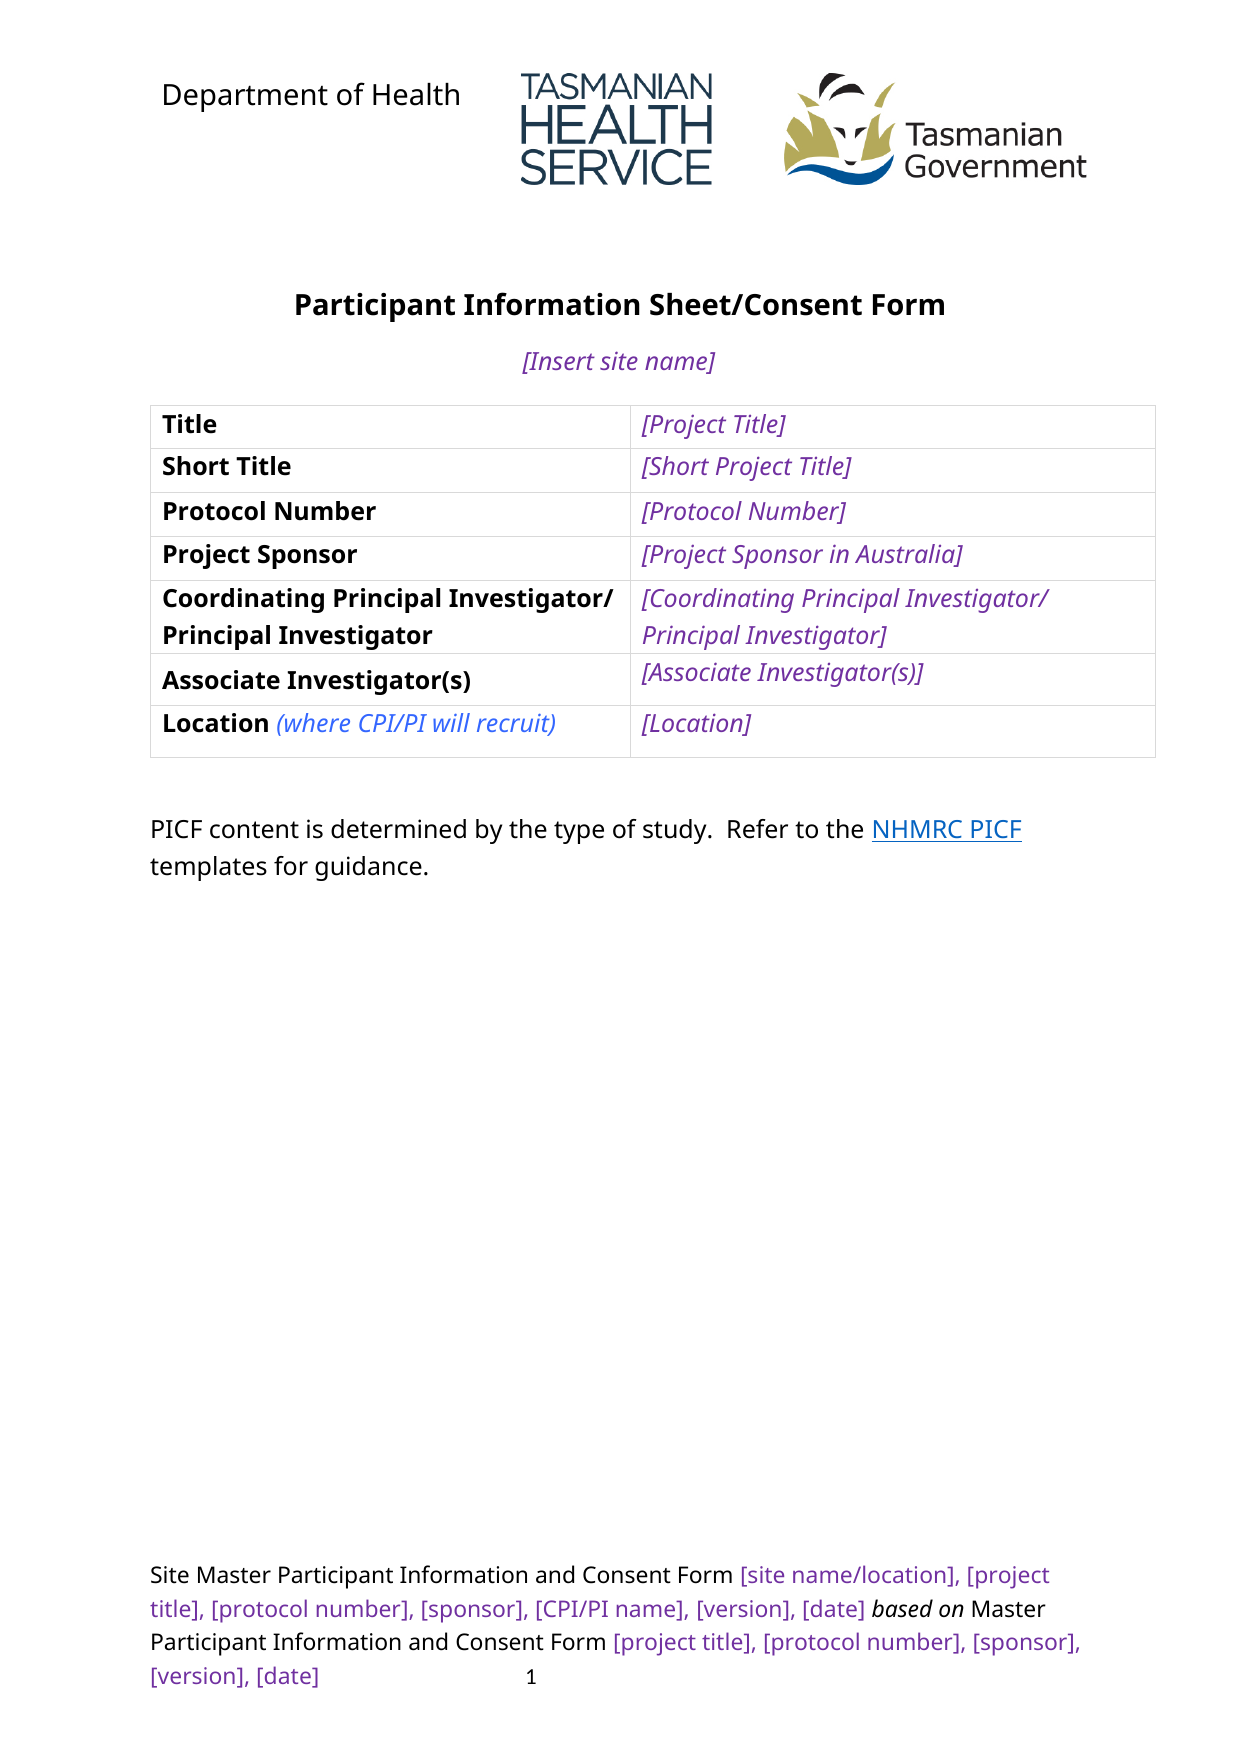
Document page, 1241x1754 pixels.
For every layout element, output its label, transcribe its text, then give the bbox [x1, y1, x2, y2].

picture [521, 73, 1087, 185]
table_cell Project Sponsor [151, 537, 630, 580]
text [Insert site name] [150, 343, 1090, 378]
table_cell [Coordinating Principal Investigator/ Principal Investigator] [631, 581, 1155, 653]
table_cell [Associate Investigator(s)] [631, 654, 1155, 705]
table_cell [Protocol Number] [631, 493, 1155, 536]
table_cell [Project Sponsor in Australia] [631, 537, 1155, 580]
table_cell Short Title [151, 449, 630, 492]
table_cell [Short Project Title] [631, 449, 1155, 492]
table_cell Location (where CPI/PI will recruit) [151, 706, 630, 757]
table_cell Associate Investigator(s) (if required by institution) [151, 654, 630, 705]
table_header Title [151, 406, 630, 448]
text Participant Information Sheet/Consent Form [150, 284, 1090, 324]
table_header [Project Title] [631, 406, 1155, 448]
text PICF content is determined by the type of study. Refer to the NHMRC PICF templates for guidance. [150, 812, 1090, 882]
table_cell Protocol Number [151, 493, 630, 536]
table_cell Coordinating Principal Investigator/ Principal Investigator [151, 581, 630, 653]
table_cell [Location] [631, 706, 1155, 757]
